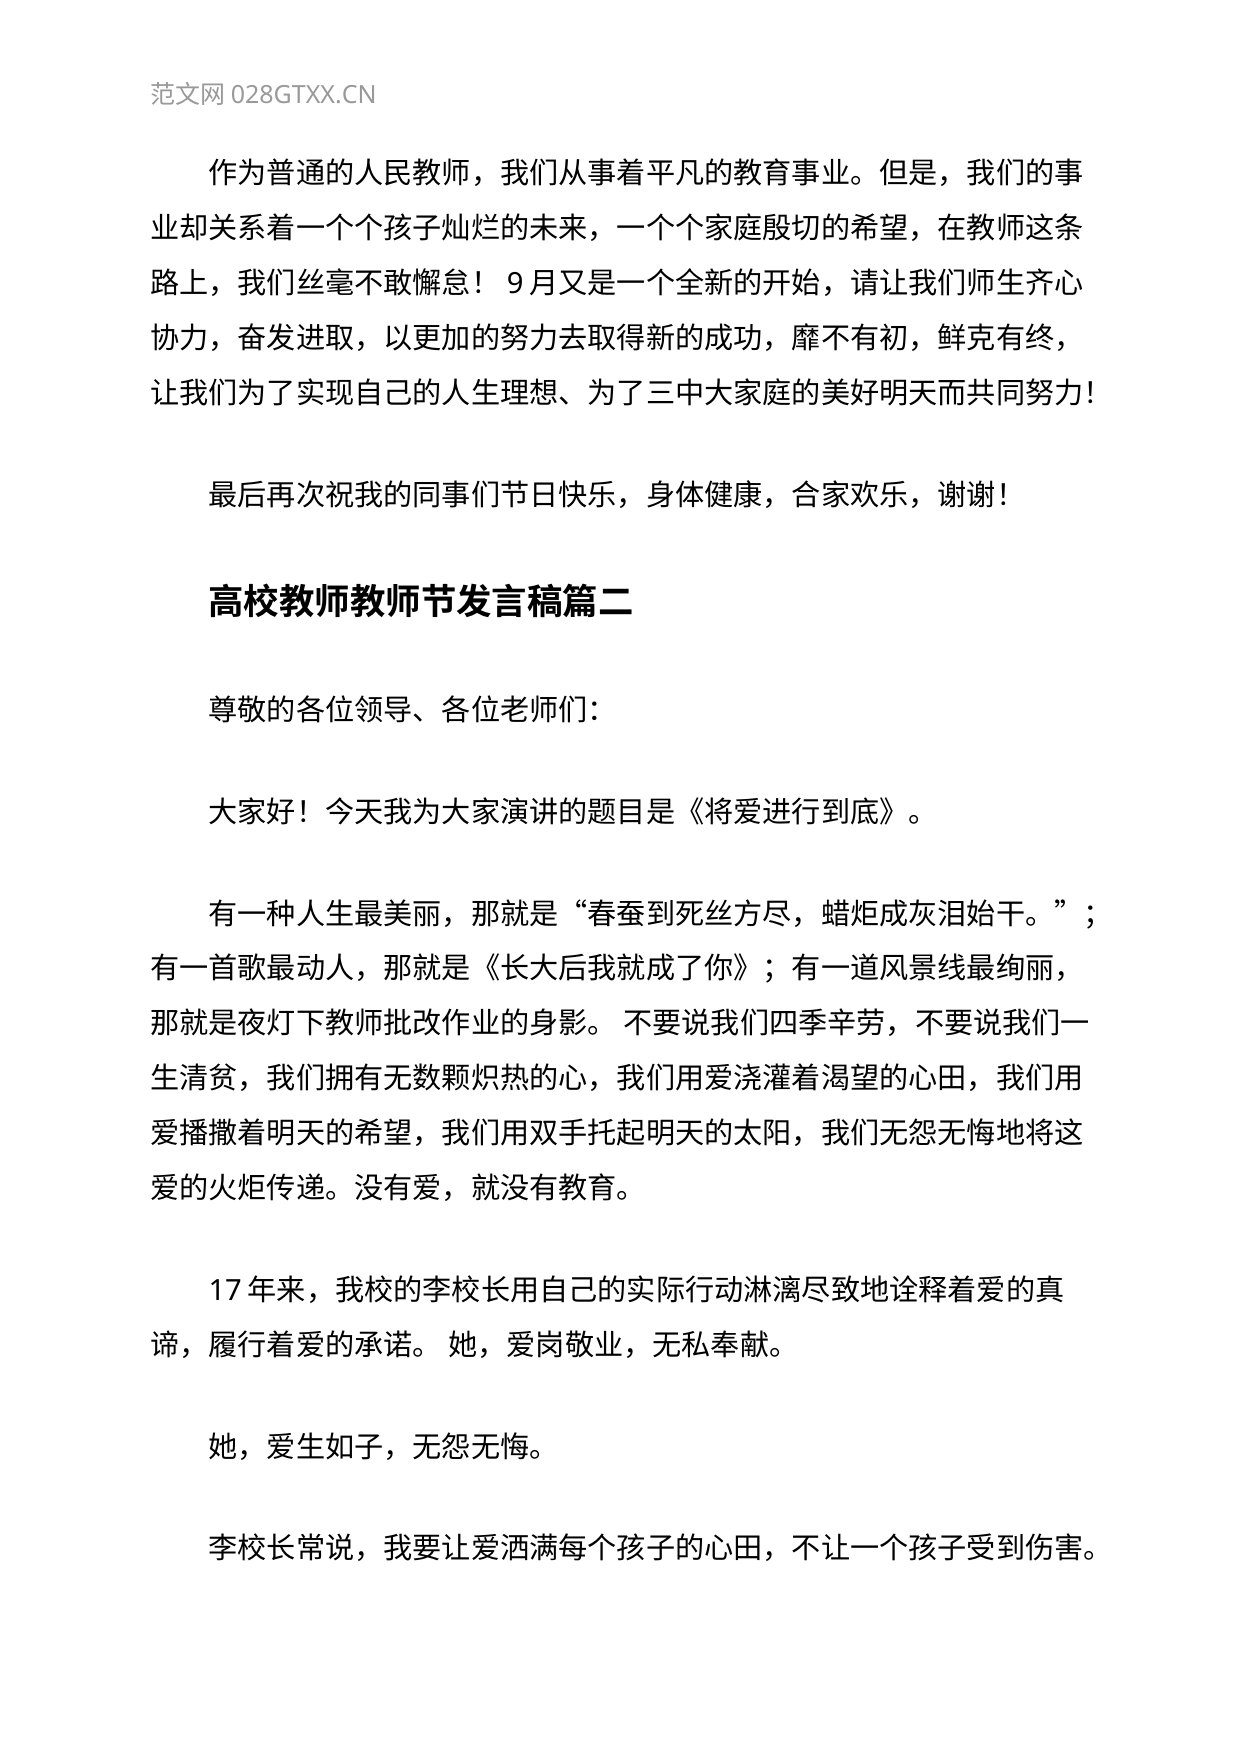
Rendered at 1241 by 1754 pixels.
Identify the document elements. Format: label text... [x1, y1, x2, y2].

text 高校教师教师节发言稿篇二 [150, 573, 1090, 624]
text 大家好！今天我为大家演讲的题目是《将爱进行到底》。 [150, 788, 1090, 831]
text 最后再次祝我的同事们节日快乐，身体健康，合家欢乐，谢谢！ [150, 471, 1090, 514]
text 作为普通的人民教师，我们从事着平凡的教育事业。但是，我们的事业却关系着一个个孩子灿烂的未来，一个个家庭殷切的希望，在教师这条路上，我们丝毫不敢懈怠！ 9月又是一个全新的开始，请让我们师生齐心协力，奋发进取，以更加的努力去取得新的成功，靡不有初，鲜克有终，让我们为了实现自己的人生理想、为了三中大家庭的美好明天而共同努力！ [150, 150, 1090, 412]
text 她，爱生如子，无怨无悔。 [150, 1423, 1090, 1466]
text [150, 1525, 1090, 1567]
text 有一种人生最美丽，那就是“春蚕到死丝方尽，蜡炬成灰泪始干。”；有一首歌最动人，那就是《长大后我就成了你》；有一道风景线最绚丽，那就是夜灯下教师批改作业的身影。 不要说我们四季辛劳，不要说我们一生清贫，我们拥有无数颗炽热的心，我们用爱浇灌着渴望的心田，我们用爱播撒着明天的希望，我们用双手托起明天的太阳，我们无怨无悔地将这爱的火炬传递。没有爱，就没有教育。 [150, 890, 1090, 1207]
text 17年来，我校的李校长用自己的实际行动淋漓尽致地诠释着爱的真谛，履行着爱的承诺。 她，爱岗敬业，无私奉献。 [150, 1266, 1090, 1364]
text 尊敬的各位领导、各位老师们： [150, 687, 1090, 729]
